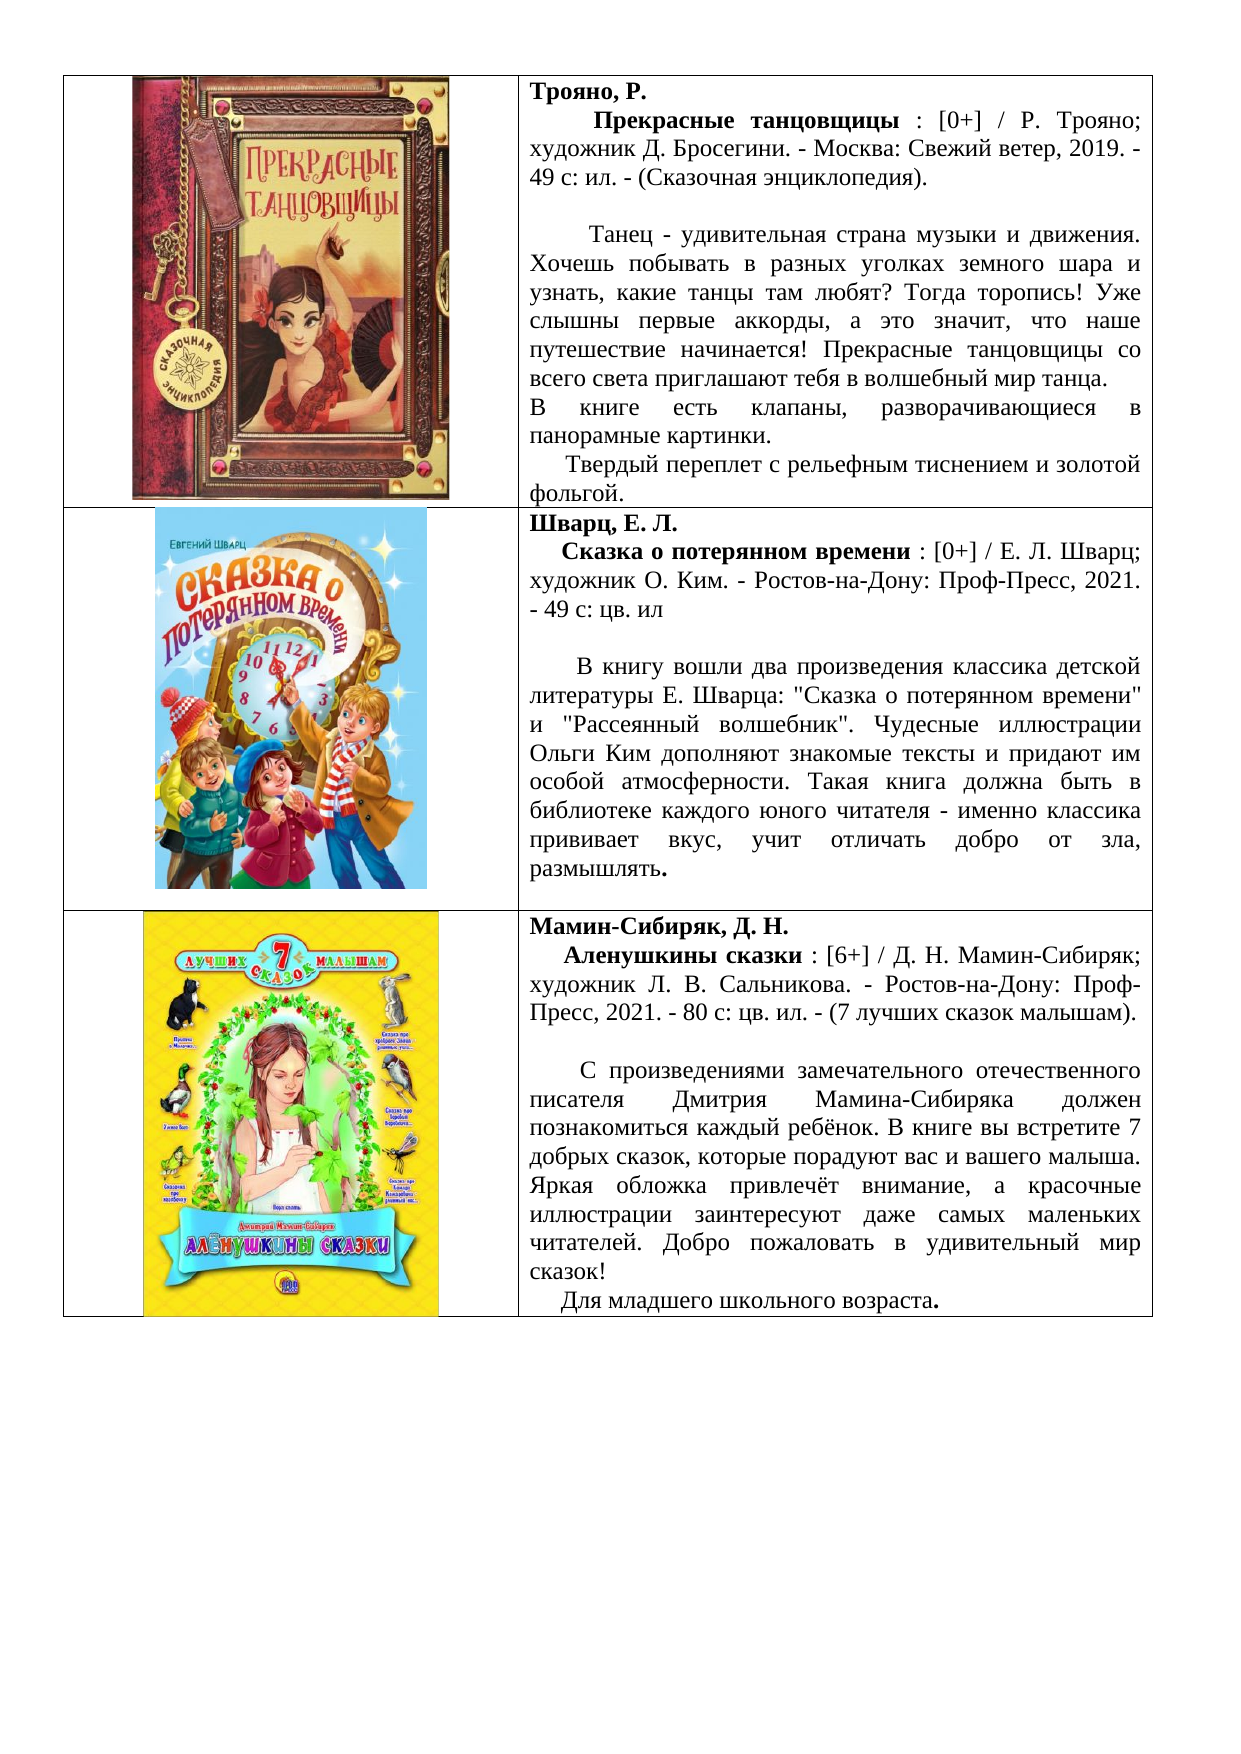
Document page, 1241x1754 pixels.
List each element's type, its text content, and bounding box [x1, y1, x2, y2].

picture [143, 911, 439, 1317]
picture [132, 76, 450, 500]
table_cell [64, 508, 518, 910]
table_cell Трояно, Р. Прекрасные танцовщицы : [0+] / Р. Трояно; художник Д. Бросегини. - Москва: Свежий ветер, 2019. - 49 с: ил. - (Сказочная энциклопедия). Танец - удивительная страна музыки и движения. Хочешь побывать в разных уголках земного шара и узнать, какие танцы там любят? Тогда торопись! Уже слышны первые аккорды, а это значит, что наше путешествие начинается! Прекрасные танцовщицы со всего света приглашают тебя в волшебный мир танца. В книге есть клапаны, разворачивающиеся в панорамные картинки. Твердый переплет с рельефным тиснением и золотой фольгой. [519, 76, 1152, 507]
table_cell Шварц, Е. Л. Сказка о потерянном времени : [0+] / Е. Л. Шварц; художник О. Ким. - Ростов-на-Дону: Проф-Пресс, 2021. - 49 с: цв. ил В книгу вошли два произведения классика детской литературы Е. Шварца: "Сказка о потерянном времени" и "Рассеянный волшебник". Чудесные иллюстрации Ольги Ким дополняют знакомые тексты и придают им особой атмосферности. Такая книга должна быть в библиотеке каждого юного читателя - именно классика прививает вкус, учит отличать добро от зла, размышлять. [519, 508, 1152, 910]
table_cell [64, 76, 518, 507]
table_cell [439, 911, 518, 1316]
table_cell [64, 911, 143, 1316]
table_cell Мамин-Сибиряк, Д. Н. Аленушкины сказки : [6+] / Д. Н. Мамин-Сибиряк; художник Л. В. Сальникова. - Ростов-на-Дону: Проф-Пресс, 2021. - 80 с: цв. ил. - (7 лучших сказок малышам). С произведениями замечательного отечественного писателя Дмитрия Мамина-Сибиряка должен познакомиться каждый ребёнок. В книге вы встретите 7 добрых сказок, которые порадуют вас и вашего малыша. Яркая обложка привлечёт внимание, а красочные иллюстрации заинтересуют даже самых маленьких читателей. Добро пожаловать в удивительный мир сказок! Для младшего школьного возраста. [519, 911, 1152, 1316]
picture [155, 507, 427, 889]
